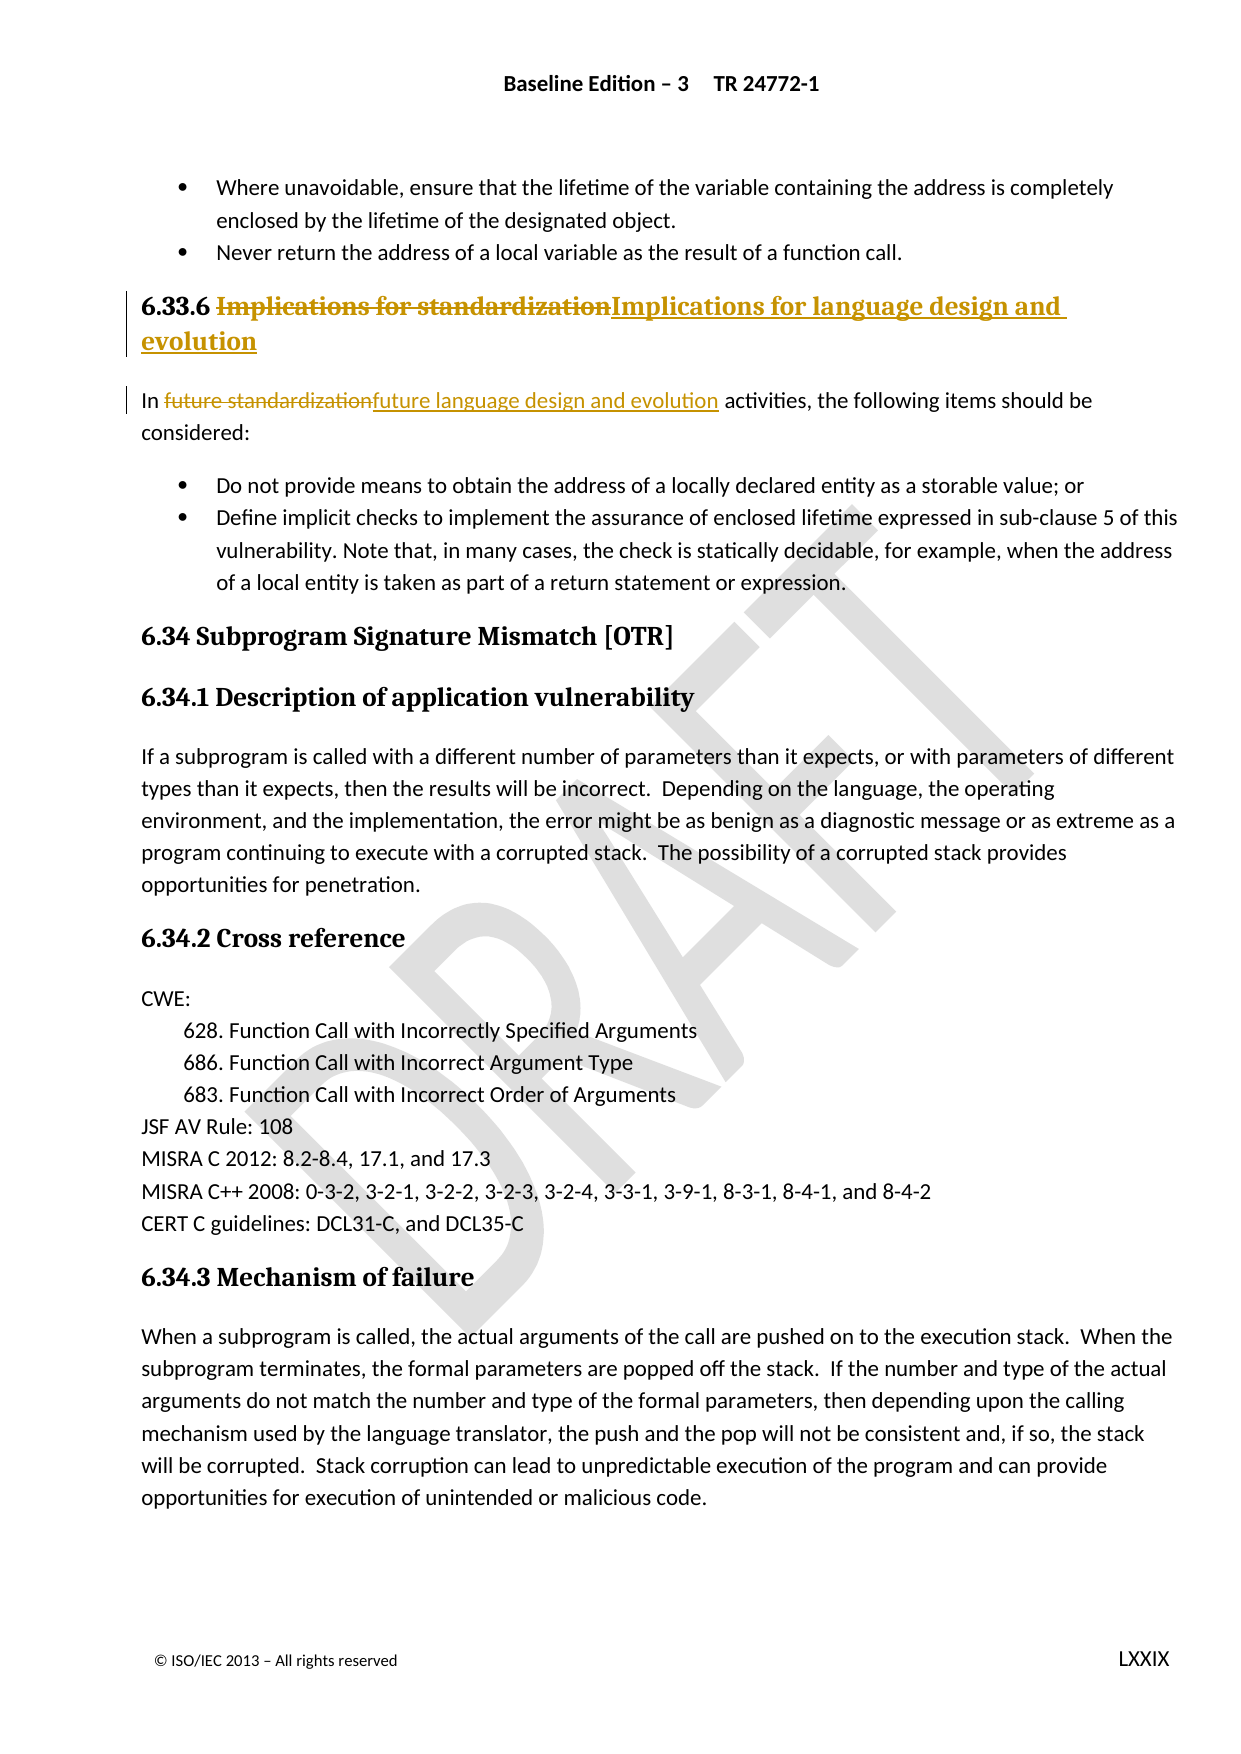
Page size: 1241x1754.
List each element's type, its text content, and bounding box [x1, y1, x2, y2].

text In activities, the following items should be considered: [141, 386, 1182, 446]
text CWE: [141, 984, 1182, 1012]
text MISRA C 2012: 8.2-8.4, 17.1, and 17.3 [141, 1144, 1182, 1173]
subtitle 6.34 Subprogram Signature Mismatch [OTR] [141, 621, 1182, 652]
subtitle 6.34.1 Description of application vulnerability [141, 682, 1182, 713]
text CERT C guidelines: DCL31-C, and DCL35-C [141, 1209, 1182, 1237]
subtitle 6.34.2 Cross reference [141, 923, 1182, 955]
text 628. Function Call with Incorrectly Specified Arguments [183, 1016, 1182, 1044]
text MISRA C++ 2008: 0-3-2, 3-2-1, 3-2-2, 3-2-3, 3-2-4, 3-3-1, 3-9-1, 8-3-1, 8-4-1, and 8-4-2 [141, 1177, 1182, 1205]
list Where unavoidable, ensure that the lifetime of the variable containing the address is completely enclosed by the lifetime of the designated object. [178, 173, 1182, 234]
list Never return the address of a local variable as the result of a function call. [178, 238, 1182, 266]
text 683. Function Call with Incorrect Order of Arguments [183, 1080, 1182, 1108]
text When a subprogram is called, the actual arguments of the call are pushed on to the execution stack. When the subprogram terminates, the formal parameters are popped off the stack. If the number and type of the actual arguments do not match the number and type of the formal parameters, then depending upon the calling mechanism used by the language translator, the push and the pop will not be consistent and, if so, the stack will be corrupted. Stack corruption can lead to unpredictable execution of the program and can provide opportunities for execution of unintended or malicious code. [141, 1322, 1182, 1511]
subtitle 6.34.3 Mechanism of failure [141, 1262, 1182, 1293]
text JSF AV Rule: 108 [141, 1112, 1182, 1140]
text 686. Function Call with Incorrect Argument Type [183, 1048, 1182, 1076]
list Do not provide means to obtain the address of a locally declared entity as a storable value; or [178, 471, 1182, 499]
subtitle 6.33.6 [141, 291, 1182, 357]
list Define implicit checks to implement the assurance of enclosed lifetime expressed in sub-clause 5 of this vulnerability. Note that, in many cases, the check is statically decidable, for example, when the address of a local entity is taken as part of a return statement or expression. [178, 503, 1182, 596]
text If a subprogram is called with a different number of parameters than it expects, or with parameters of different types than it expects, then the results will be incorrect. Depending on the language, the operating environment, and the implementation, the error might be as benign as a diagnostic message or as extreme as a program continuing to execute with a corrupted stack. The possibility of a corrupted stack provides opportunities for penetration. [141, 742, 1182, 898]
